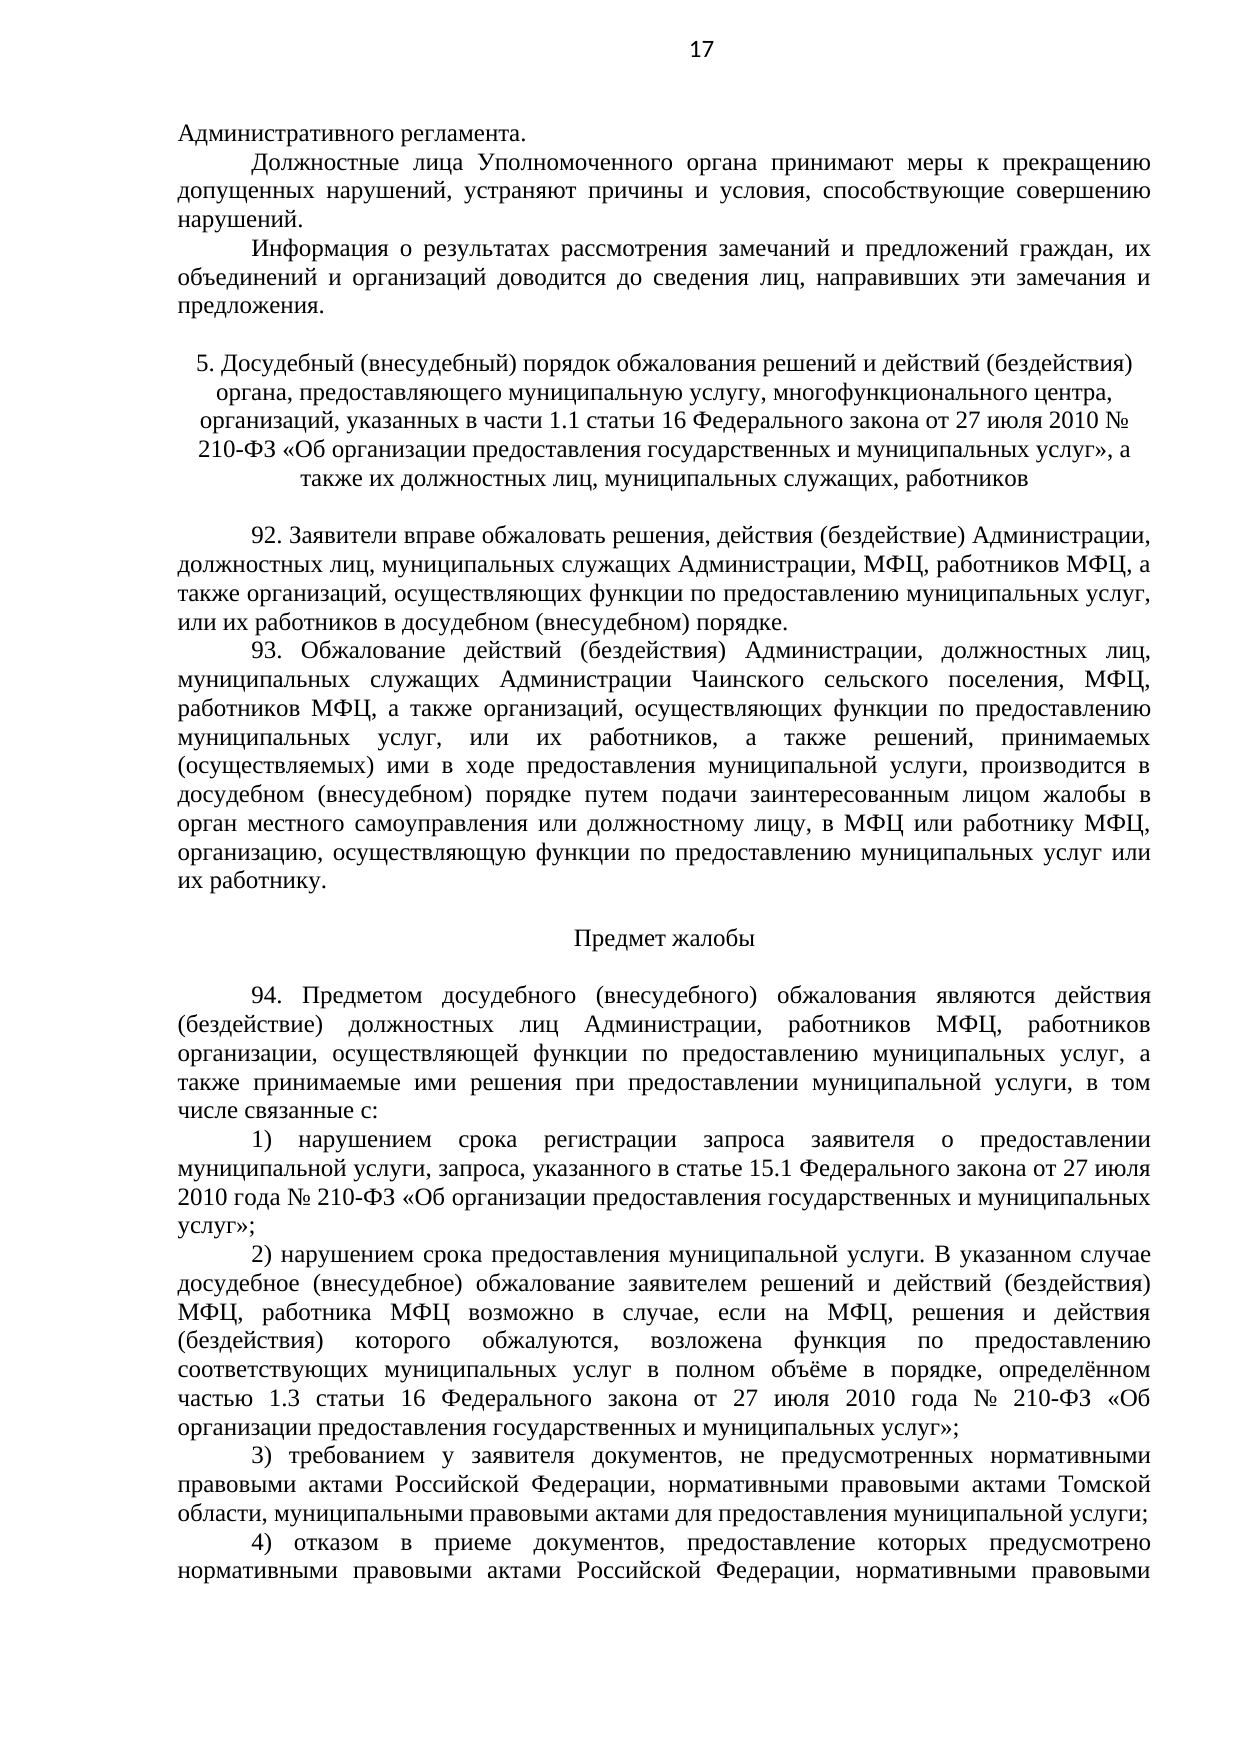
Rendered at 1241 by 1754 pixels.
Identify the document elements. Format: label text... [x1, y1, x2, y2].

text 3) требованием у заявителя документов, не предусмотренных нормативными правовыми актами Российской Федерации, нормативными правовыми актами Томской области, муниципальными правовыми актами для предоставления муниципальной услуги; [177, 1441, 1152, 1527]
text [177, 1527, 1152, 1584]
text 2) нарушением срока предоставления муниципальной услуги. В указанном случае досудебное (внесудебное) обжалование заявителем решений и действий (бездействия) МФЦ, работника МФЦ возможно в случае, если на МФЦ, решения и действия (бездействия) которого обжалуются, возложена функция по предоставлению соответствующих муниципальных услуг в полном объёме в порядке, определённом частью 1.3 статьи 16 Федерального закона от 27 июля 2010 года № 210-ФЗ «Об организации предоставления государственных и муниципальных услуг»; [177, 1239, 1152, 1441]
text 94. Предметом досудебного (внесудебного) обжалования являются действия (бездействие) должностных лиц Администрации, работников МФЦ, работников организации, осуществляющей функции по предоставлению муниципальных услуг, а также принимаемые ими решения при предоставлении муниципальной услуги, в том числе связанные с: [177, 981, 1152, 1124]
text Предмет жалобы [177, 923, 1152, 952]
text 1) нарушением срока регистрации запроса заявителя о предоставлении муниципальной услуги, запроса, указанного в статье 15.1 Федерального закона от 27 июля 2010 года № 210-ФЗ «Об организации предоставления государственных и муниципальных услуг»; [177, 1124, 1152, 1239]
text Должностные лица Уполномоченного органа принимают меры к прекращению допущенных нарушений, устраняют причины и условия, способствующие совершению нарушений. [177, 147, 1152, 233]
text Информация о результатах рассмотрения замечаний и предложений граждан, их объединений и организаций доводится до сведения лиц, направивших эти замечания и предложения. [177, 233, 1152, 319]
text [177, 118, 1152, 147]
text 93. Обжалование действий (бездействия) Администрации, должностных лиц, муниципальных служащих Администрации Чаинского сельского поселения, МФЦ, работников МФЦ, а также организаций, осуществляющих функции по предоставлению муниципальных услуг, или их работников, а также решений, принимаемых (осуществляемых) ими в ходе предоставления муниципальной услуги, производится в досудебном (внесудебном) порядке путем подачи заинтересованным лицом жалобы в орган местного самоуправления или должностному лицу, в МФЦ или работнику МФЦ, организацию, осуществляющую функции по предоставлению муниципальных услуг или их работнику. [177, 636, 1152, 894]
text 92. Заявители вправе обжаловать решения, действия (бездействие) Администрации, должностных лиц, муниципальных служащих Администрации, МФЦ, работников МФЦ, а также организаций, осуществляющих функции по предоставлению муниципальных услуг, или их работников в досудебном (внесудебном) порядке. [177, 521, 1152, 636]
text 5. Досудебный (внесудебный) порядок обжалования решений и действий (бездействия) органа, предоставляющего муниципальную услугу, многофункционального центра, организаций, указанных в части 1.1 статьи 16 Федерального закона от 27 июля 2010 № 210-ФЗ «Об организации предоставления государственных и муниципальных услуг», а также их должностных лиц, муниципальных служащих, работников [177, 348, 1152, 492]
